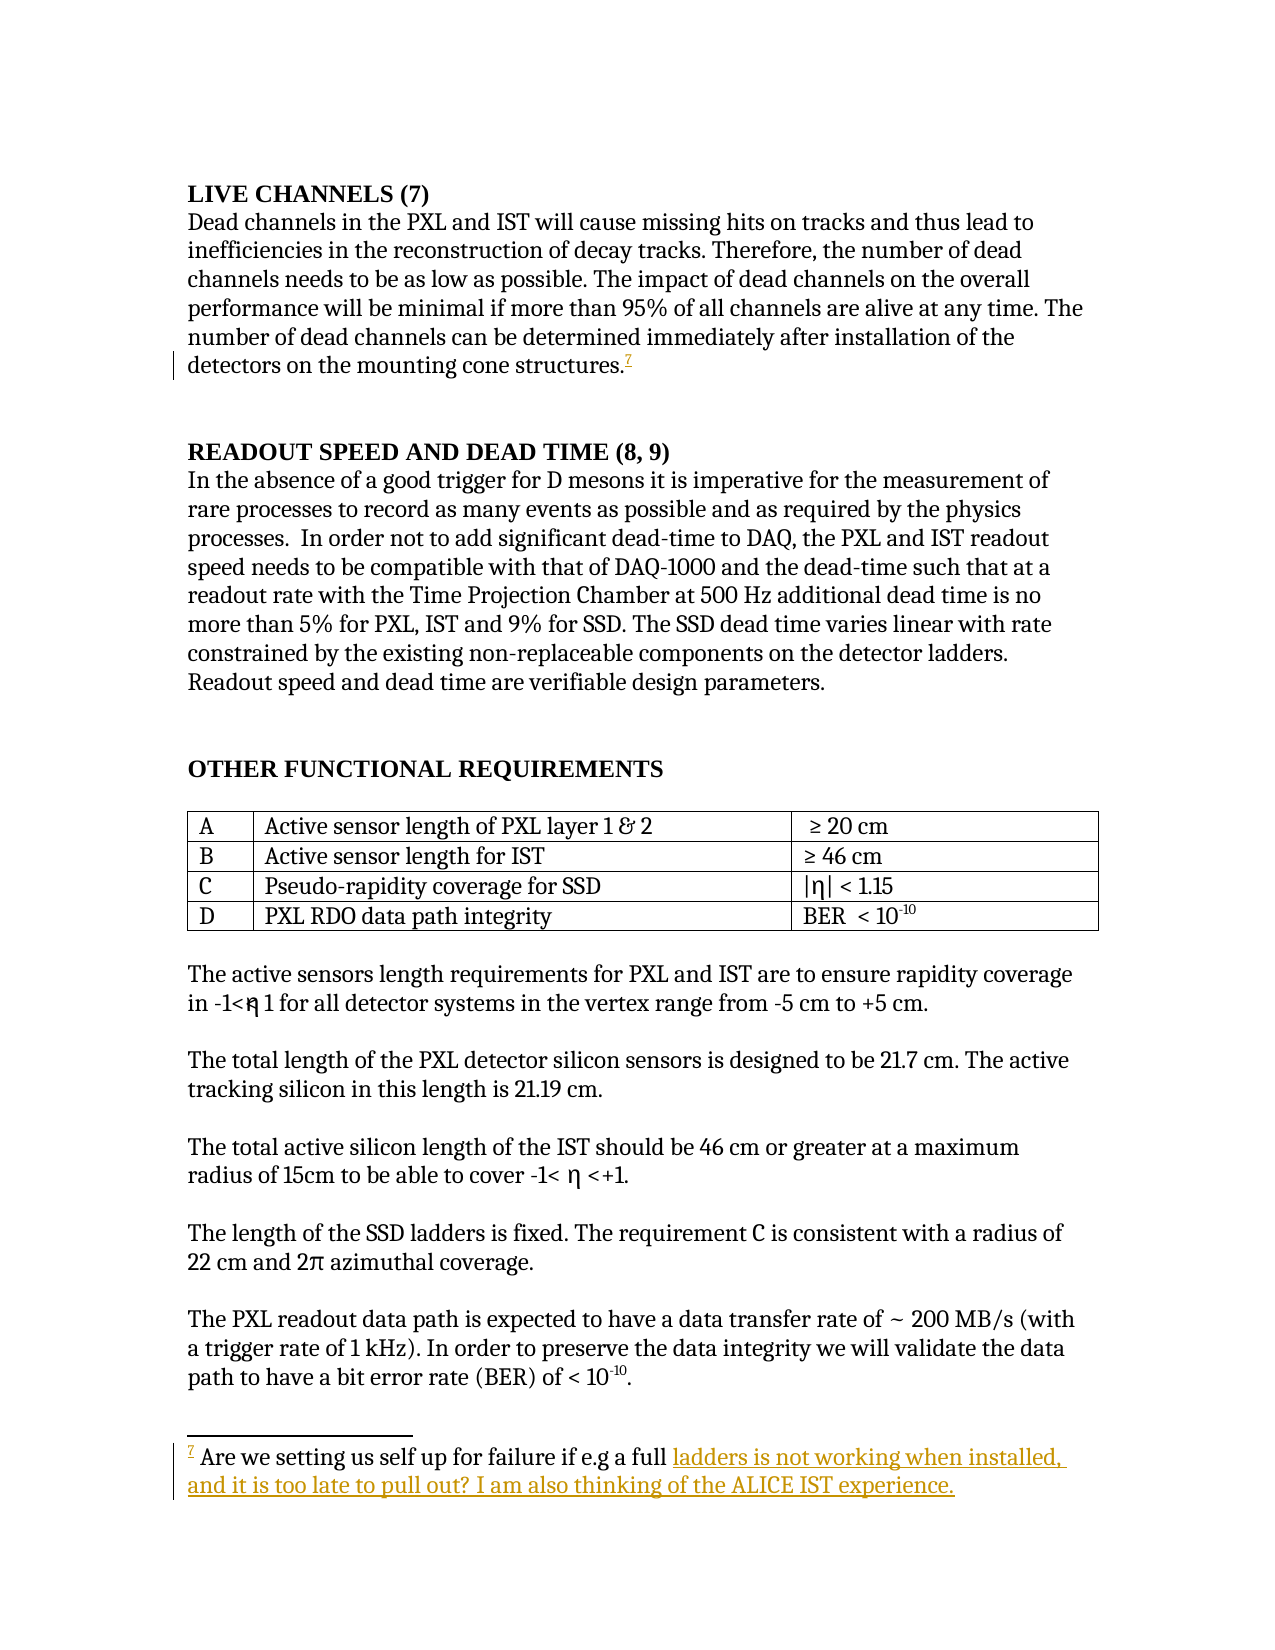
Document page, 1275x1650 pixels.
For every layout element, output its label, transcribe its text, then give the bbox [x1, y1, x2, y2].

table_header A [188, 812, 253, 841]
table_cell D [188, 902, 253, 930]
subtitle Other functional requirements [187, 754, 1087, 782]
table_header Active sensor length of PXL layer 1 & 2 [254, 812, 791, 841]
text In the absence of a good trigger for D mesons it is imperative for the measurement of rare processes to record as many events as possible and as required by the physics processes. In order not to add significant dead-time to DAQ, the PXL and IST readout speed needs to be compatible with that of DAQ-1000 and the dead-time such that at a readout rate with the Time Projection Chamber at 500 Hz additional dead time is no more than 5% for PXL, IST and 9% for SSD. The SSD dead time varies linear with rate constrained by the existing non-replaceable components on the detector ladders. [187, 466, 1087, 667]
table_cell PXL RDO data path integrity [254, 902, 791, 930]
table_cell B [188, 842, 253, 871]
text The length of the SSD ladders is fixed. The requirement C is consistent with a radius of 22 cm and 2π azimuthal coverage. [187, 1219, 1087, 1276]
text The total active silicon length of the IST should be 46 cm or greater at a maximum radius of 15cm to be able to cover -1< η <+1. [187, 1133, 1087, 1190]
table_header ≥ 20 cm [792, 812, 1098, 841]
table_cell |η| < 1.15 [792, 872, 1098, 901]
text The total length of the PXL detector silicon sensors is designed to be 21.7 cm. The active tracking silicon in this length is 21.19 cm. [187, 1046, 1087, 1104]
text The active sensors length requirements for PXL and IST are to ensure rapidity coverage in -1<η< 1 for all detector systems in the vertex range from -5 cm to +5 cm. [187, 960, 1087, 1018]
table_cell BER < 10-10 [792, 902, 1098, 930]
subtitle Readout Speed and Dead Time (8, 9) [187, 437, 1087, 466]
table_cell ≥ 46 cm [792, 842, 1098, 871]
table_cell Active sensor length for IST [254, 842, 791, 871]
text Readout speed and dead time are verifiable design parameters. [187, 667, 1087, 696]
subtitle Live Channels (7) [187, 179, 1087, 207]
text Dead channels in the PXL and IST will cause missing hits on tracks and thus lead to inefficiencies in the reconstruction of decay tracks. Therefore, the number of dead channels needs to be as low as possible. The impact of dead channels on the overall performance will be minimal if more than 95% of all channels are alive at any time. The number of dead channels can be determined immediately after installation of the detectors on the mounting cone structures. [187, 207, 1087, 380]
table_cell Pseudo-rapidity coverage for SSD [254, 872, 791, 901]
table_cell C [188, 872, 253, 901]
text The PXL readout data path is expected to have a data transfer rate of ~ 200 MB/s (with a trigger rate of 1 kHz). In order to preserve the data integrity we will validate the data path to have a bit error rate (BER) of < 10-10. [187, 1305, 1087, 1391]
